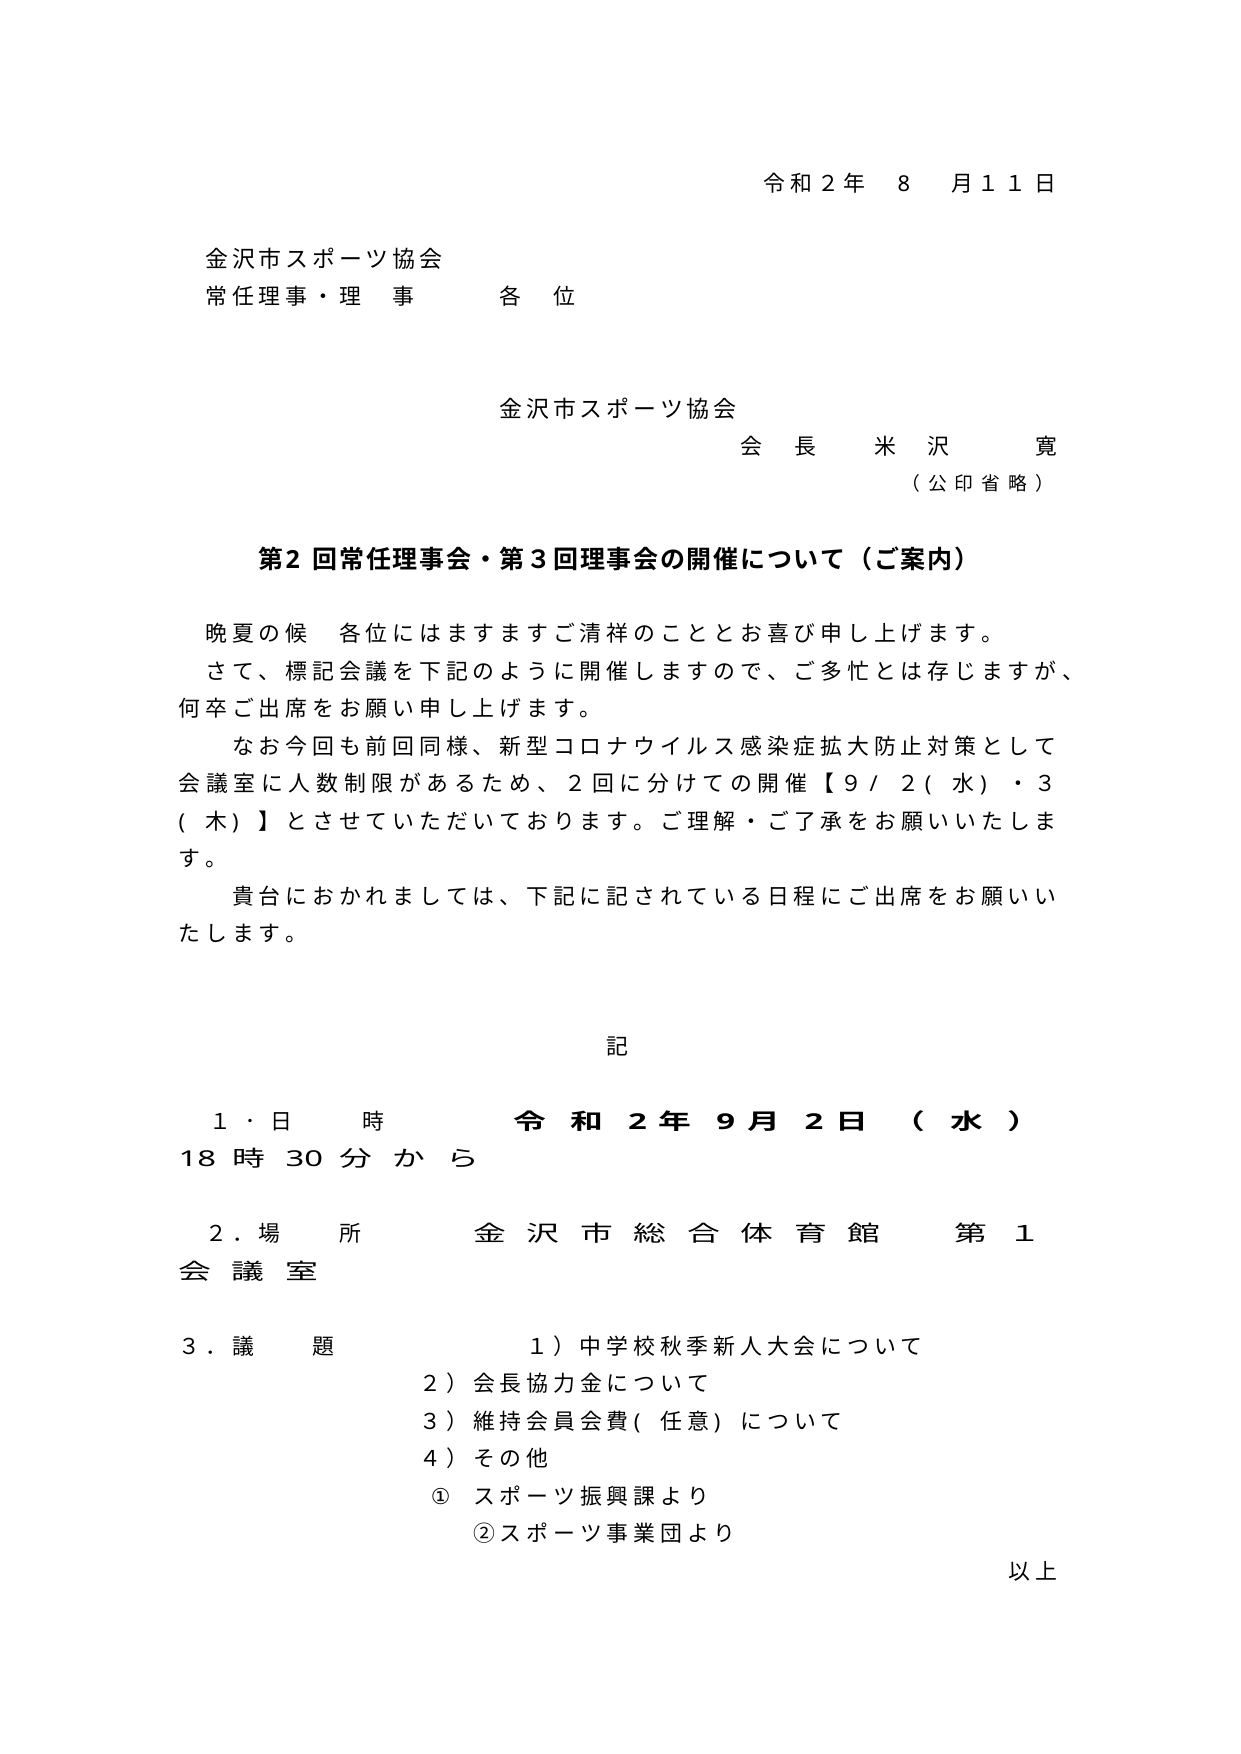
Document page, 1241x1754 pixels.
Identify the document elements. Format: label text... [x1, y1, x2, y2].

text ４）その他 [178, 1438, 1062, 1476]
text 令和２年8月１１日 [178, 163, 1062, 201]
text ３．議 題 １）中学校秋季新人大会について [178, 1326, 1062, 1363]
text ２）会長協力金について [178, 1363, 1062, 1401]
text １．日 時 令和2年9月2日（水） 18時30分から [178, 1101, 1062, 1176]
text （公印省略） [178, 463, 1062, 501]
text ３）維持会員会費(任意)について [178, 1401, 1062, 1438]
text 金沢市スポーツ協会 [178, 238, 1062, 276]
text なお今回も前回同様、新型コロナウイルス感染症拡大防止対策として会議室に人数制限があるため、２回に分けての開催【９/２(水)・３(木)】とさせていただいております。ご理解・ご了承をお願いいたします。 [178, 726, 1062, 876]
text 貴台におかれましては、下記に記されている日程にご出席をお願いいたします。 [178, 876, 1062, 951]
text 会 長 米 沢 寛 [178, 426, 1062, 463]
text 金沢市スポーツ協会 [178, 351, 1062, 426]
text 第2回常任理事会・第３回理事会の開催について（ご案内） [178, 538, 1062, 576]
text さて、標記会議を下記のように開催しますので、ご多忙とは存じますが、何卒ご出席をお願い申し上げます。 [178, 651, 1062, 726]
text ２．場 所 金沢市総合体育館 第１会議室 [178, 1213, 1062, 1288]
text 以上 [178, 1551, 1062, 1588]
text 常任理事・理 事 各 位 [178, 276, 1062, 313]
text ②スポーツ事業団より [178, 1513, 1062, 1551]
text 晩夏の候 各位にはますますご清祥のこととお喜び申し上げます。 [178, 613, 1062, 651]
text ①スポーツ振興課より [178, 1476, 1062, 1513]
subtitle 記 [178, 1026, 1062, 1063]
